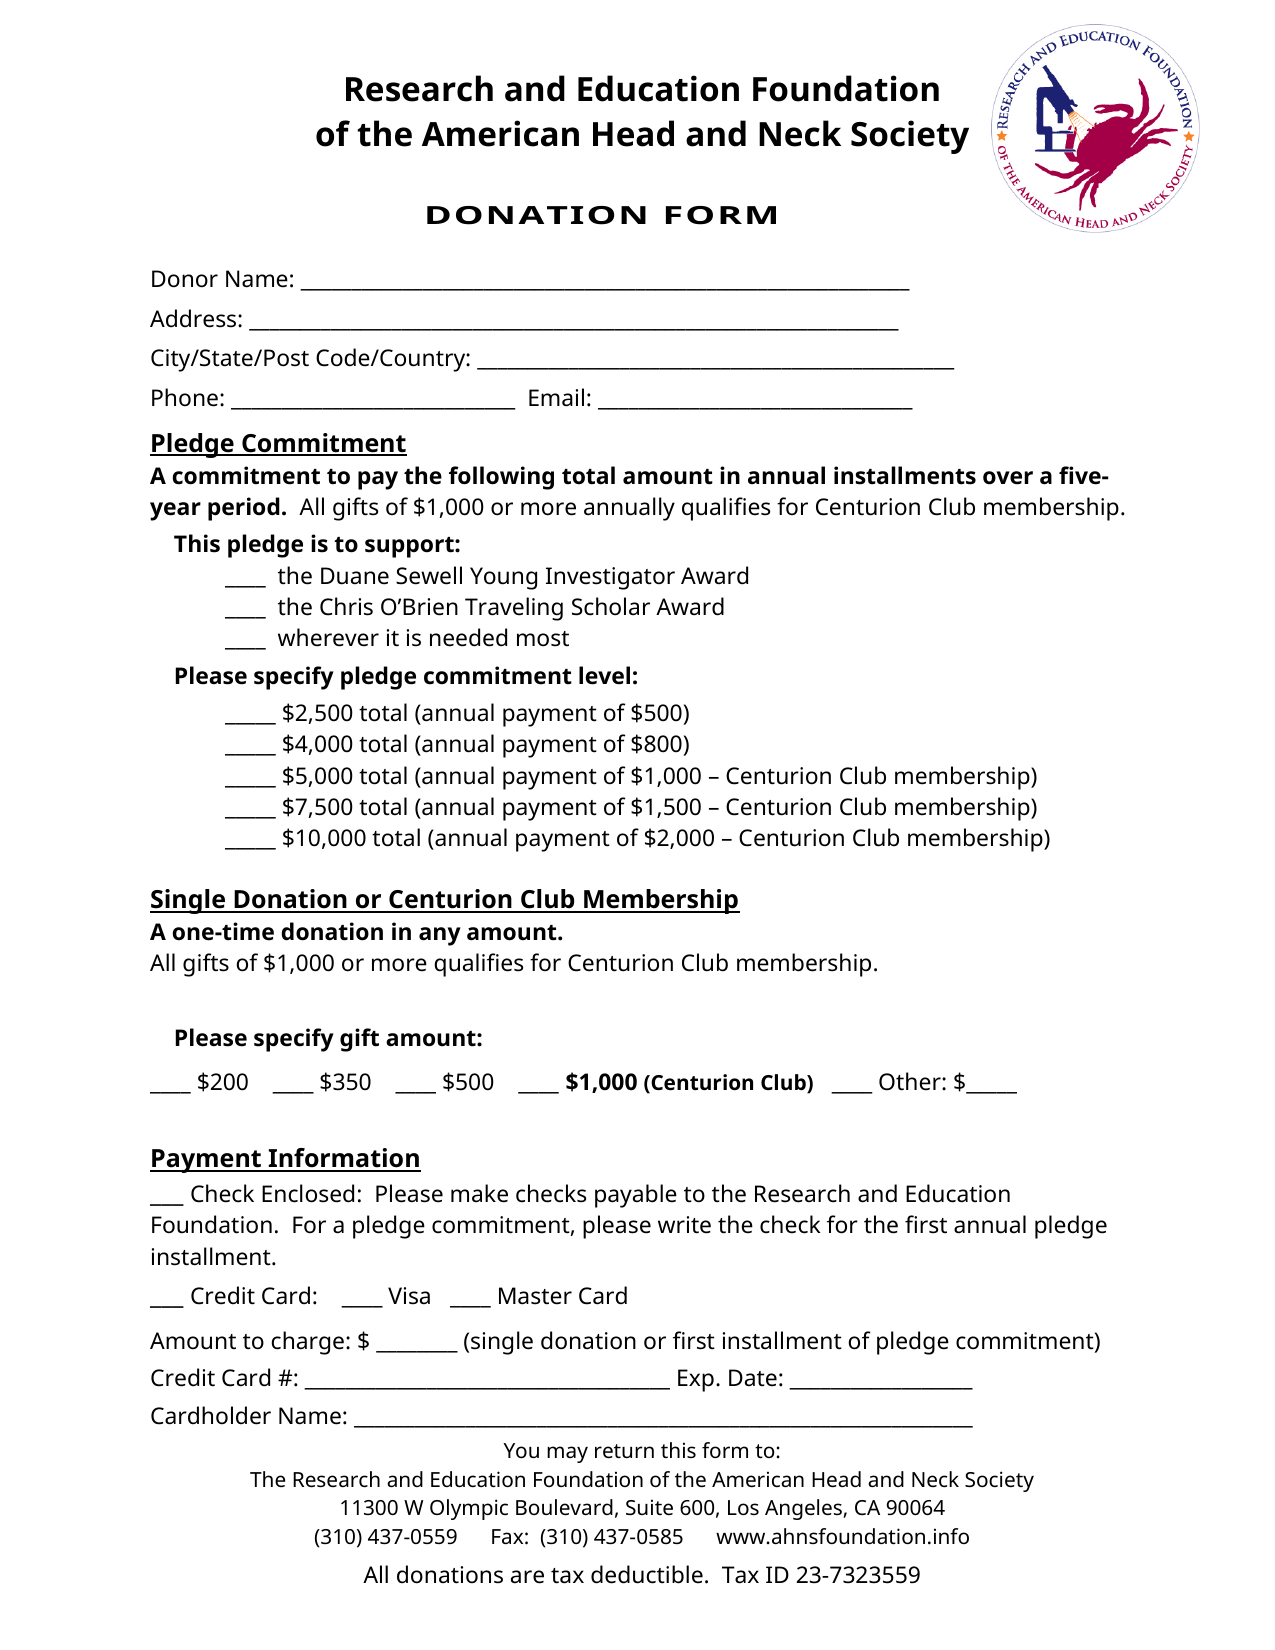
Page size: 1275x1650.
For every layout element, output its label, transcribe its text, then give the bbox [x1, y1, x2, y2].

text City/State/Post Code/Country: _______________________________________________ [150, 342, 1134, 373]
text ____ $200 ____ $350 ____ $500 ____ $1,000 (Centurion Club) ____ Other: $_____ [150, 1066, 1134, 1097]
text Donor Name: ____________________________________________________________ [150, 263, 1134, 294]
text _____ $2,500 total (annual payment of $500) [150, 697, 1134, 728]
picture [982, 15, 1208, 241]
text A commitment to pay the following total amount in annual installments over a five-year period. All gifts of $1,000 or more annually qualifies for Centurion Club membership. [150, 459, 1134, 522]
text Please specify pledge commitment level: [150, 659, 1134, 691]
text _____ $7,500 total (annual payment of $1,500 – Centurion Club membership) [150, 791, 1134, 822]
text ____ wherever it is needed most [150, 622, 1134, 653]
text ____ the Chris O’Brien Traveling Scholar Award [150, 591, 1134, 622]
text Cardholder Name: _____________________________________________________________ [150, 1399, 1134, 1431]
text ____ the Duane Sewell Young Investigator Award [150, 559, 1134, 591]
text _____ $4,000 total (annual payment of $800) [150, 728, 1134, 759]
text Please specify gift amount: [150, 1022, 1134, 1054]
text Address: ________________________________________________________________ [150, 303, 1134, 334]
text Phone: ____________________________ Email: _______________________________ [150, 382, 1134, 413]
subtitle DONATION FORM [150, 198, 1134, 232]
subtitle Pledge Commitment [150, 426, 1134, 459]
text ___ Check Enclosed: Please make checks payable to the Research and Education Foundation. For a pledge commitment, please write the check for the first annual pledge installment. [150, 1175, 1134, 1272]
text All gifts of $1,000 or more qualifies for Centurion Club membership. [150, 947, 1134, 979]
text Amount to charge: $ ________ (single donation or first installment of pledge commitment) [150, 1324, 1134, 1356]
text _____ $5,000 total (annual payment of $1,000 – Centurion Club membership) [150, 759, 1134, 791]
subtitle This pledge is to support: [150, 528, 1134, 559]
text Credit Card #: ____________________________________ Exp. Date: __________________ [150, 1362, 1134, 1393]
text _____ $10,000 total (annual payment of $2,000 – Centurion Club membership) [150, 822, 1134, 853]
subtitle Payment Information [150, 1141, 1134, 1175]
text ___ Credit Card: ____ Visa ____ Master Card [150, 1278, 1134, 1312]
subtitle Single Donation or Centurion Club Membership [150, 882, 1134, 916]
text A one-time donation in any amount. [150, 916, 1134, 947]
